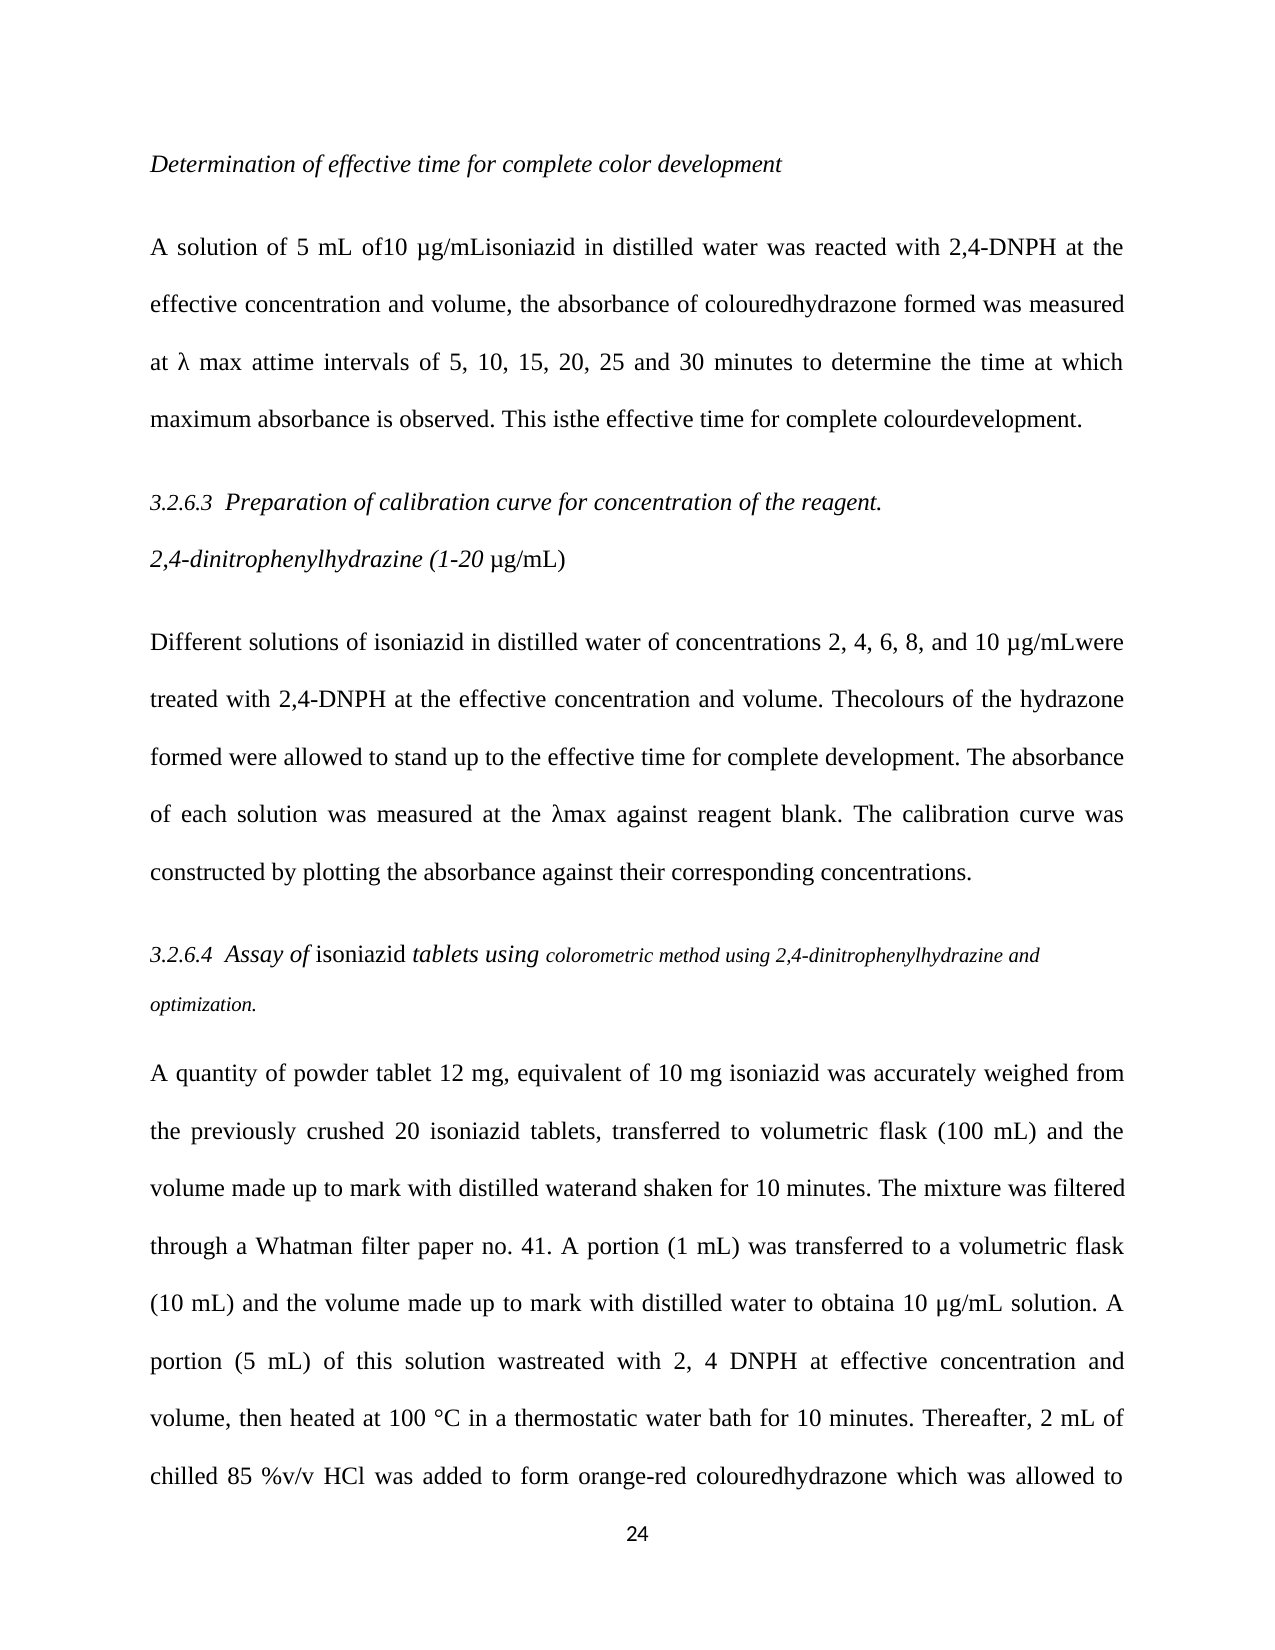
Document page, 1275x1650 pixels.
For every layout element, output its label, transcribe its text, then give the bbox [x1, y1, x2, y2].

text Different solutions of isoniazid in distilled water of concentrations 2, 4, 6, 8, and 10 µg/mLwere treated with 2,4-DNPH at the effective concentration and volume. Thecolours of the hydrazone formed were allowed to stand up to the effective time for complete development. The absorbance of each solution was measured at the λmax against reagent blank. The calibration curve was constructed by plotting the absorbance against their corresponding concentrations. [150, 627, 1125, 886]
text Determination of effective time for complete color development [150, 149, 1275, 178]
text A quantity of powder tablet 12 mg, equivalent of 10 mg isoniazid was accurately weighed from the previously crushed 20 isoniazid tablets, transferred to volumetric flask (100 mL) and the volume made up to mark with distilled waterand shaken for 10 minutes. The mixture was filtered through a Whatman filter paper no. 41. A portion (1 mL) was transferred to a volumetric flask (10 mL) and the volume made up to mark with distilled water to obtaina 10 μg/mL solution. A portion (5 mL) of this solution wastreated with 2, 4 DNPH at effective concentration and volume, then heated at 100 °C in a thermostatic water bath for 10 minutes. Thereafter, 2 mL of chilled 85 %v/v HCl was added to form orange-red colouredhydrazone which was allowed to [150, 1058, 1126, 1490]
list Preparation of calibration curve for concentration of the reagent. [150, 487, 1275, 515]
text A solution of 5 mL of10 µg/mLisoniazid in distilled water was reacted with 2,4-DNPH at the effective concentration and volume, the absorbance of colouredhydrazone formed was measured at λ max attime intervals of 5, 10, 15, 20, 25 and 30 minutes to determine the time at which maximum absorbance is observed. This isthe effective time for complete colourdevelopment. [150, 232, 1125, 433]
text 2,4-dinitrophenylhydrazine (1-20 µg/mL) [150, 544, 1275, 573]
list Assay of isoniazid tablets using colorometric method using 2,4-dinitrophenylhydrazine and optimization. [150, 939, 1039, 1016]
